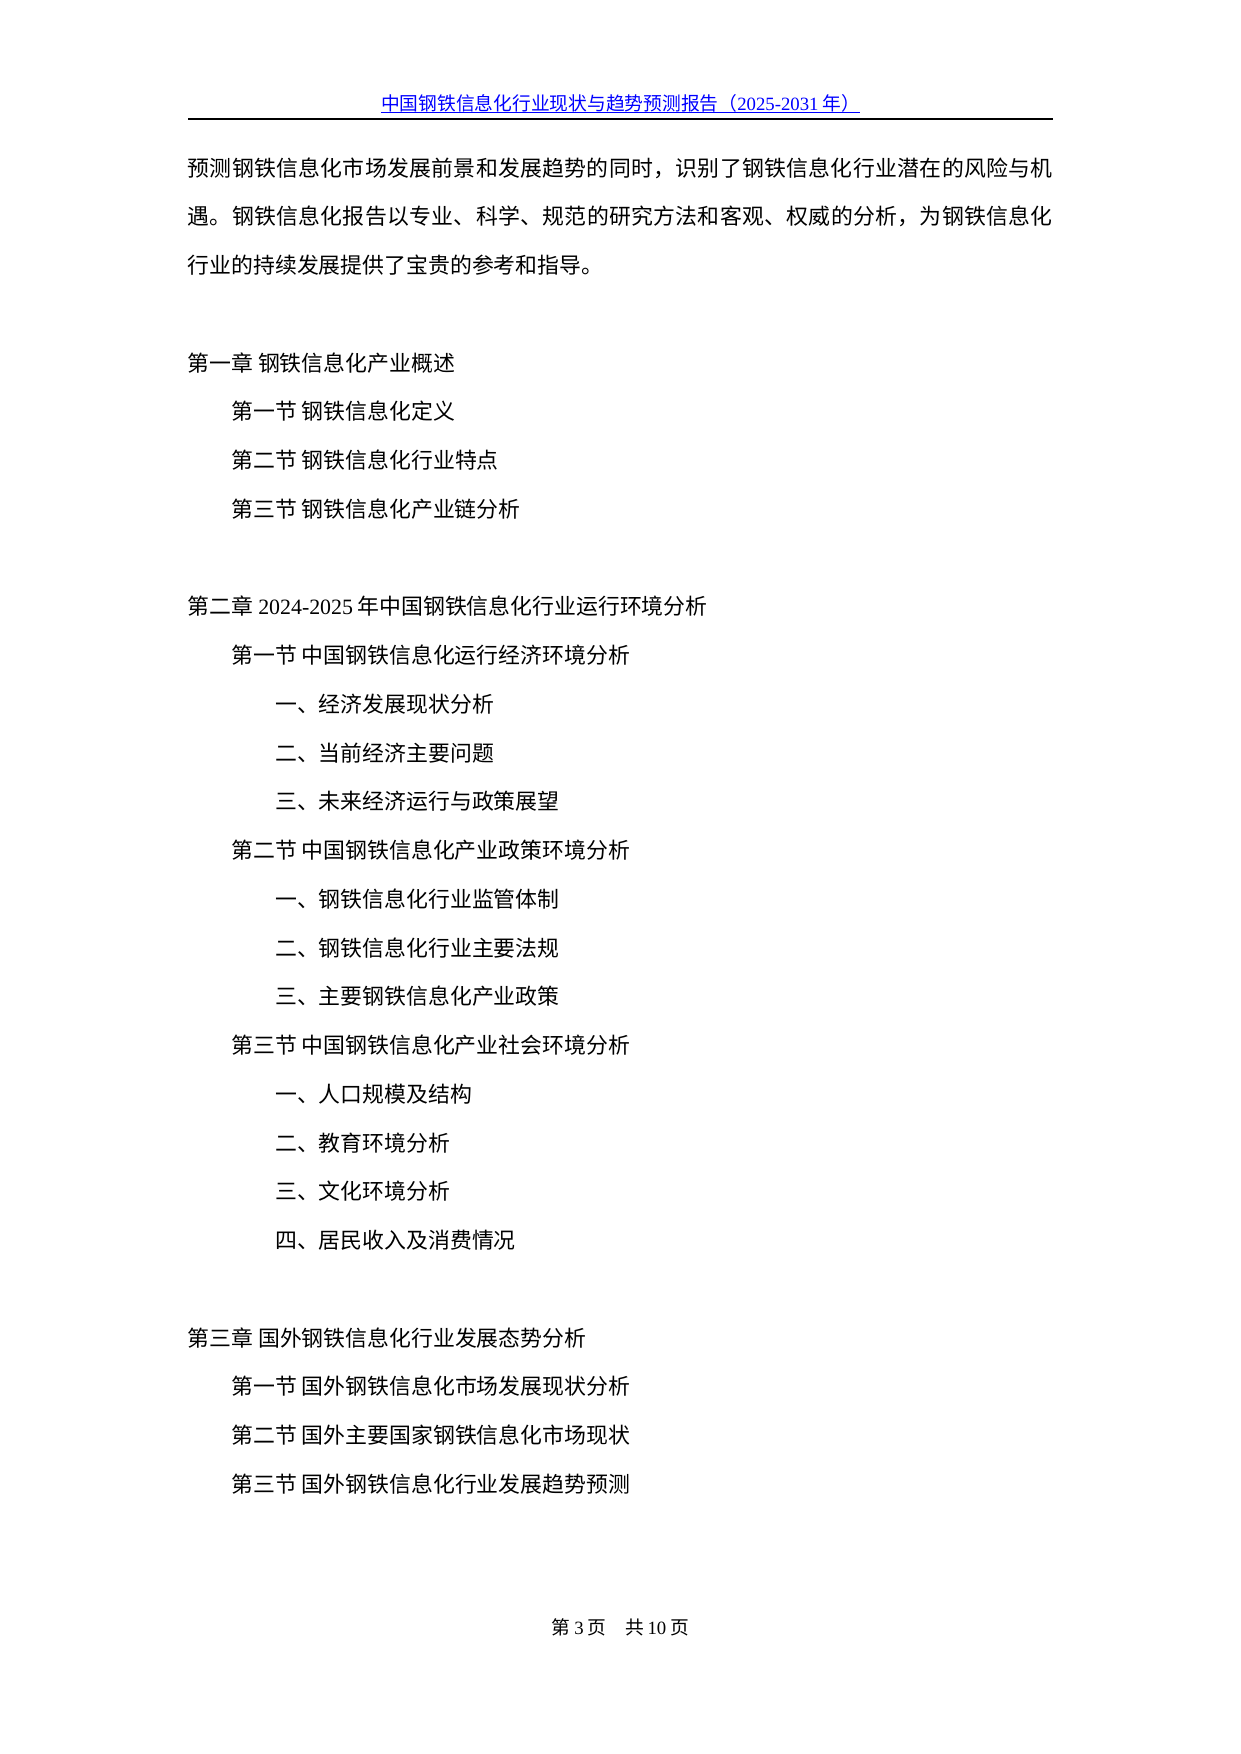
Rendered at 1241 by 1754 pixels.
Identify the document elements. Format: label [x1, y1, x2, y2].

text [187, 150, 1053, 1499]
